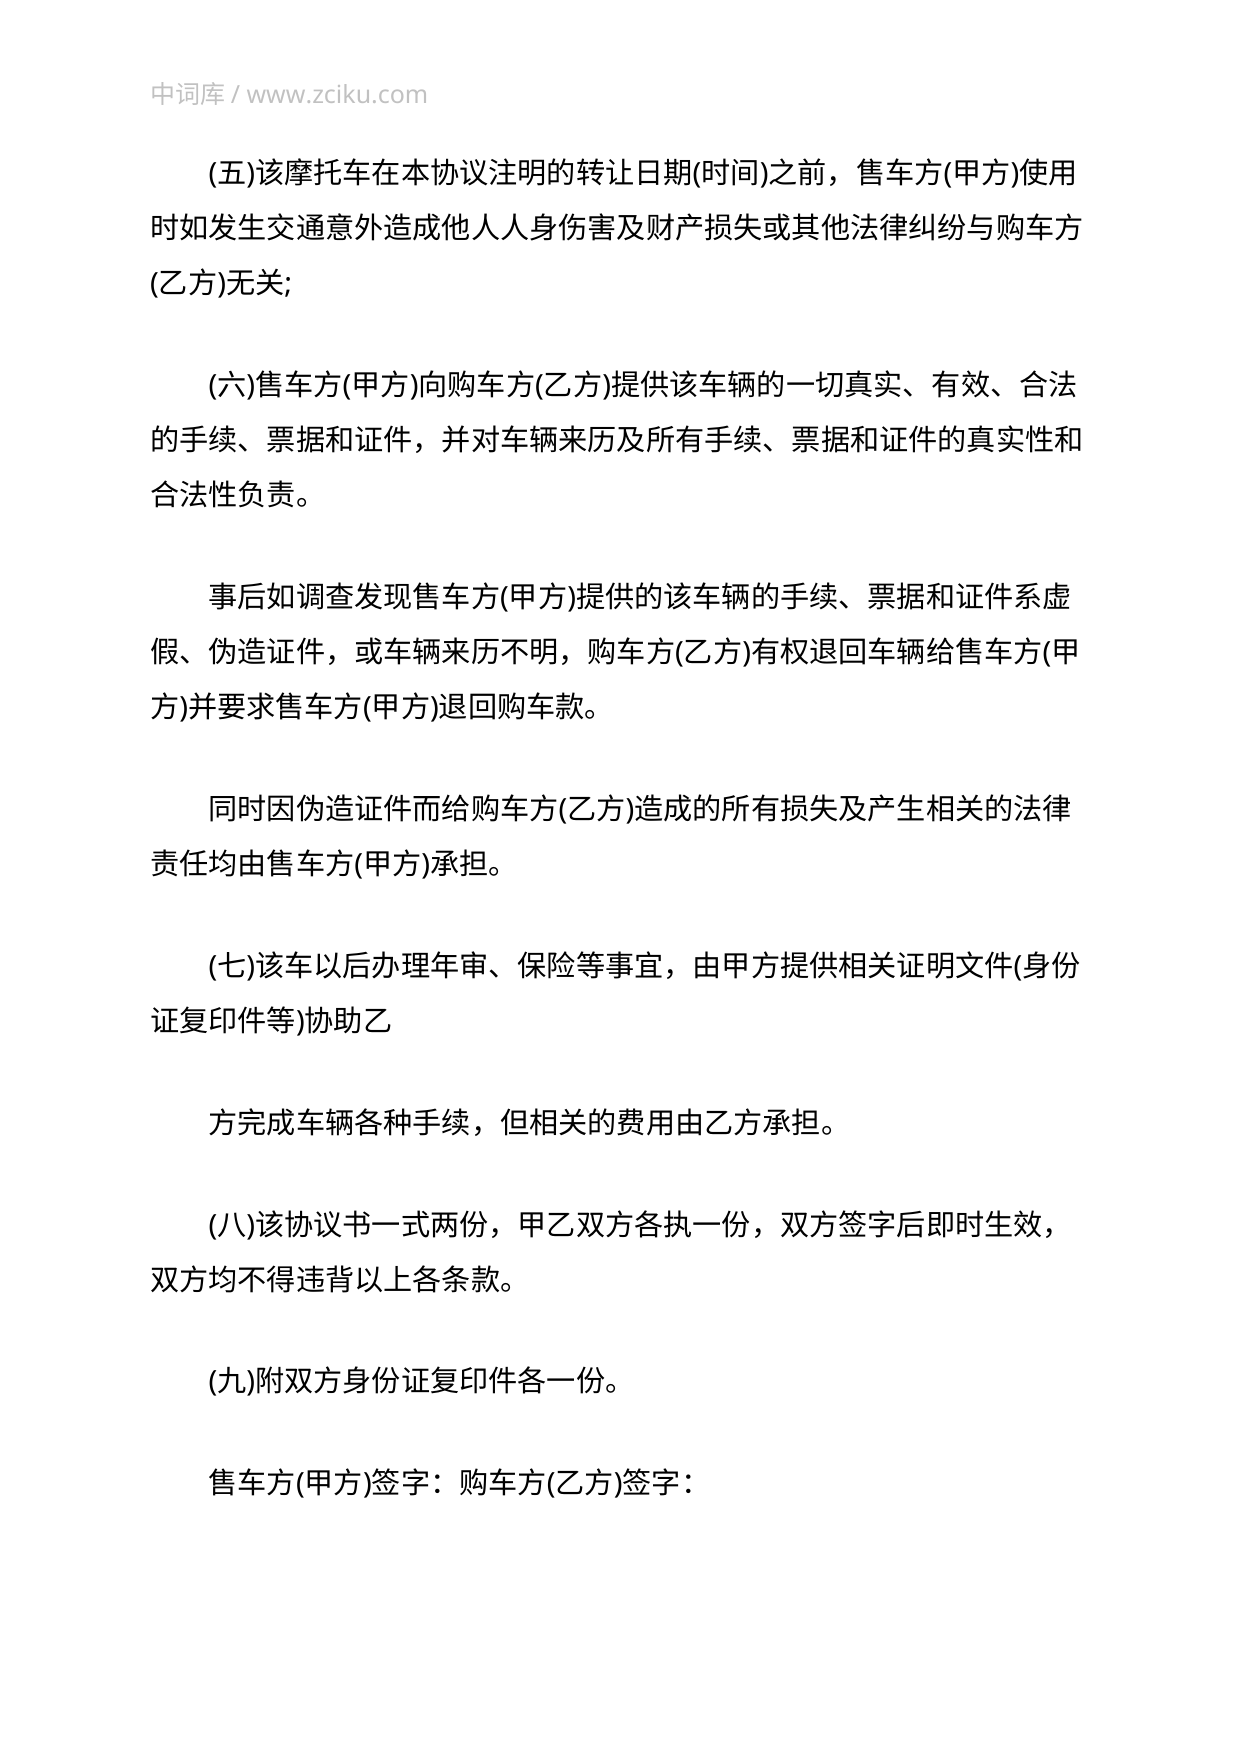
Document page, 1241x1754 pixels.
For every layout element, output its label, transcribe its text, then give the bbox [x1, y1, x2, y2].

text (六)售车方(甲方)向购车方(乙方)提供该车辆的一切真实、有效、合法的手续、票据和证件，并对车辆来历及所有手续、票据和证件的真实性和合法性负责。 [150, 362, 1090, 514]
text 方完成车辆各种手续，但相关的费用由乙方承担。 [150, 1099, 1090, 1142]
text 同时因伪造证件而给购车方(乙方)造成的所有损失及产生相关的法律责任均由售车方(甲方)承担。 [150, 786, 1090, 883]
text (五)该摩托车在本协议注明的转让日期(时间)之前，售车方(甲方)使用时如发生交通意外造成他人人身伤害及财产损失或其他法律纠纷与购车方(乙方)无关; [150, 150, 1090, 302]
text (七)该车以后办理年审、保险等事宜，由甲方提供相关证明文件(身份证复印件等)协助乙 [150, 942, 1090, 1040]
text 事后如调查发现售车方(甲方)提供的该车辆的手续、票据和证件系虚假、伪造证件，或车辆来历不明，购车方(乙方)有权退回车辆给售车方(甲方)并要求售车方(甲方)退回购车款。 [150, 573, 1090, 726]
text (九)附双方身份证复印件各一份。 [150, 1358, 1090, 1400]
text (八)该协议书一式两份，甲乙双方各执一份，双方签字后即时生效，双方均不得违背以上各条款。 [150, 1201, 1090, 1298]
text 售车方(甲方)签字：购车方(乙方)签字： [150, 1460, 1090, 1502]
